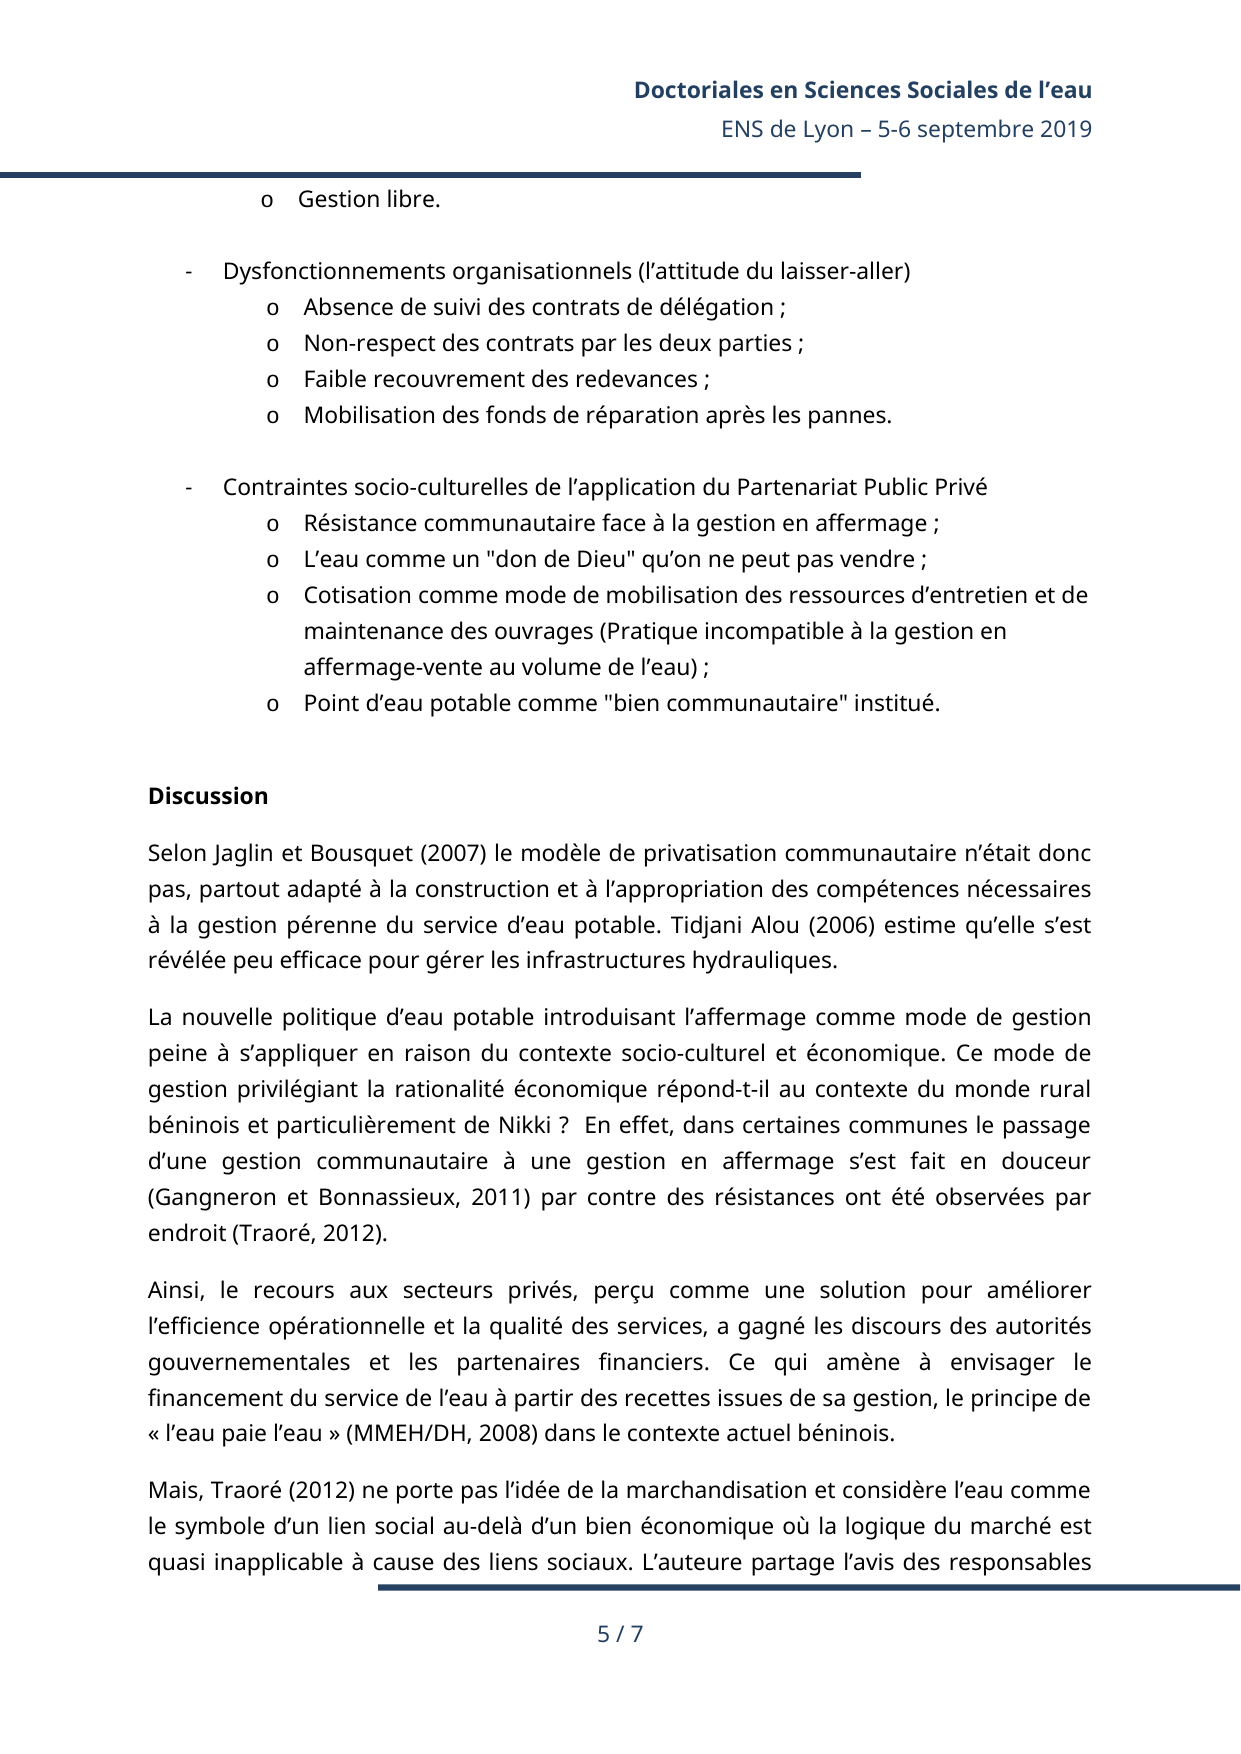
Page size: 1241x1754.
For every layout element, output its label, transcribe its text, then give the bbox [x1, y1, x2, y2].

list L’eau comme un "don de Dieu" qu’on ne peut pas vendre ; [266, 543, 1093, 574]
text Discussion [148, 780, 1093, 811]
list Résistance communautaire face à la gestion en affermage ; [266, 507, 1093, 538]
list Cotisation comme mode de mobilisation des ressources d’entretien et de maintenance des ouvrages (Pratique incompatible à la gestion en affermage-vente au volume de l’eau) ; [266, 579, 1093, 682]
list Dysfonctionnements organisationnels (l’attitude du laisser-aller) [185, 255, 1093, 286]
list Faible recouvrement des redevances ; [266, 363, 1093, 394]
list Gestion libre. [260, 183, 1093, 214]
list Point d’eau potable comme "bien communautaire" institué. [266, 687, 1093, 718]
list Mobilisation des fonds de réparation après les pannes. [266, 399, 1093, 431]
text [148, 1474, 1093, 1577]
list Absence de suivi des contrats de délégation ; [266, 291, 1093, 322]
text Ainsi, le recours aux secteurs privés, perçu comme une solution pour améliorer l’efficience opérationnelle et la qualité des services, a gagné les discours des autorités gouvernementales et les partenaires financiers. Ce qui amène à envisager le financement du service de l’eau à partir des recettes issues de sa gestion, le principe de « l’eau paie l’eau » (MMEH/DH, 2008) dans le contexte actuel béninois. [148, 1274, 1093, 1449]
text La nouvelle politique d’eau potable introduisant l’affermage comme mode de gestion peine à s’appliquer en raison du contexte socio-culturel et économique. Ce mode de gestion privilégiant la rationalité économique répond-t-il au contexte du monde rural béninois et particulièrement de Nikki ? En effet, dans certaines communes le passage d’une gestion communautaire à une gestion en affermage s’est fait en douceur (Gangneron et Bonnassieux, 2011) par contre des résistances ont été observées par endroit (Traoré, 2012). [148, 1001, 1093, 1248]
list Contraintes socio-culturelles de l’application du Partenariat Public Privé [185, 471, 1093, 502]
text Selon Jaglin et Bousquet (2007) le modèle de privatisation communautaire n’était donc pas, partout adapté à la construction et à l’appropriation des compétences nécessaires à la gestion pérenne du service d’eau potable. Tidjani Alou (2006) estime qu’elle s’est révélée peu efficace pour gérer les infrastructures hydrauliques. [148, 837, 1093, 976]
list Non-respect des contrats par les deux parties ; [266, 327, 1093, 358]
